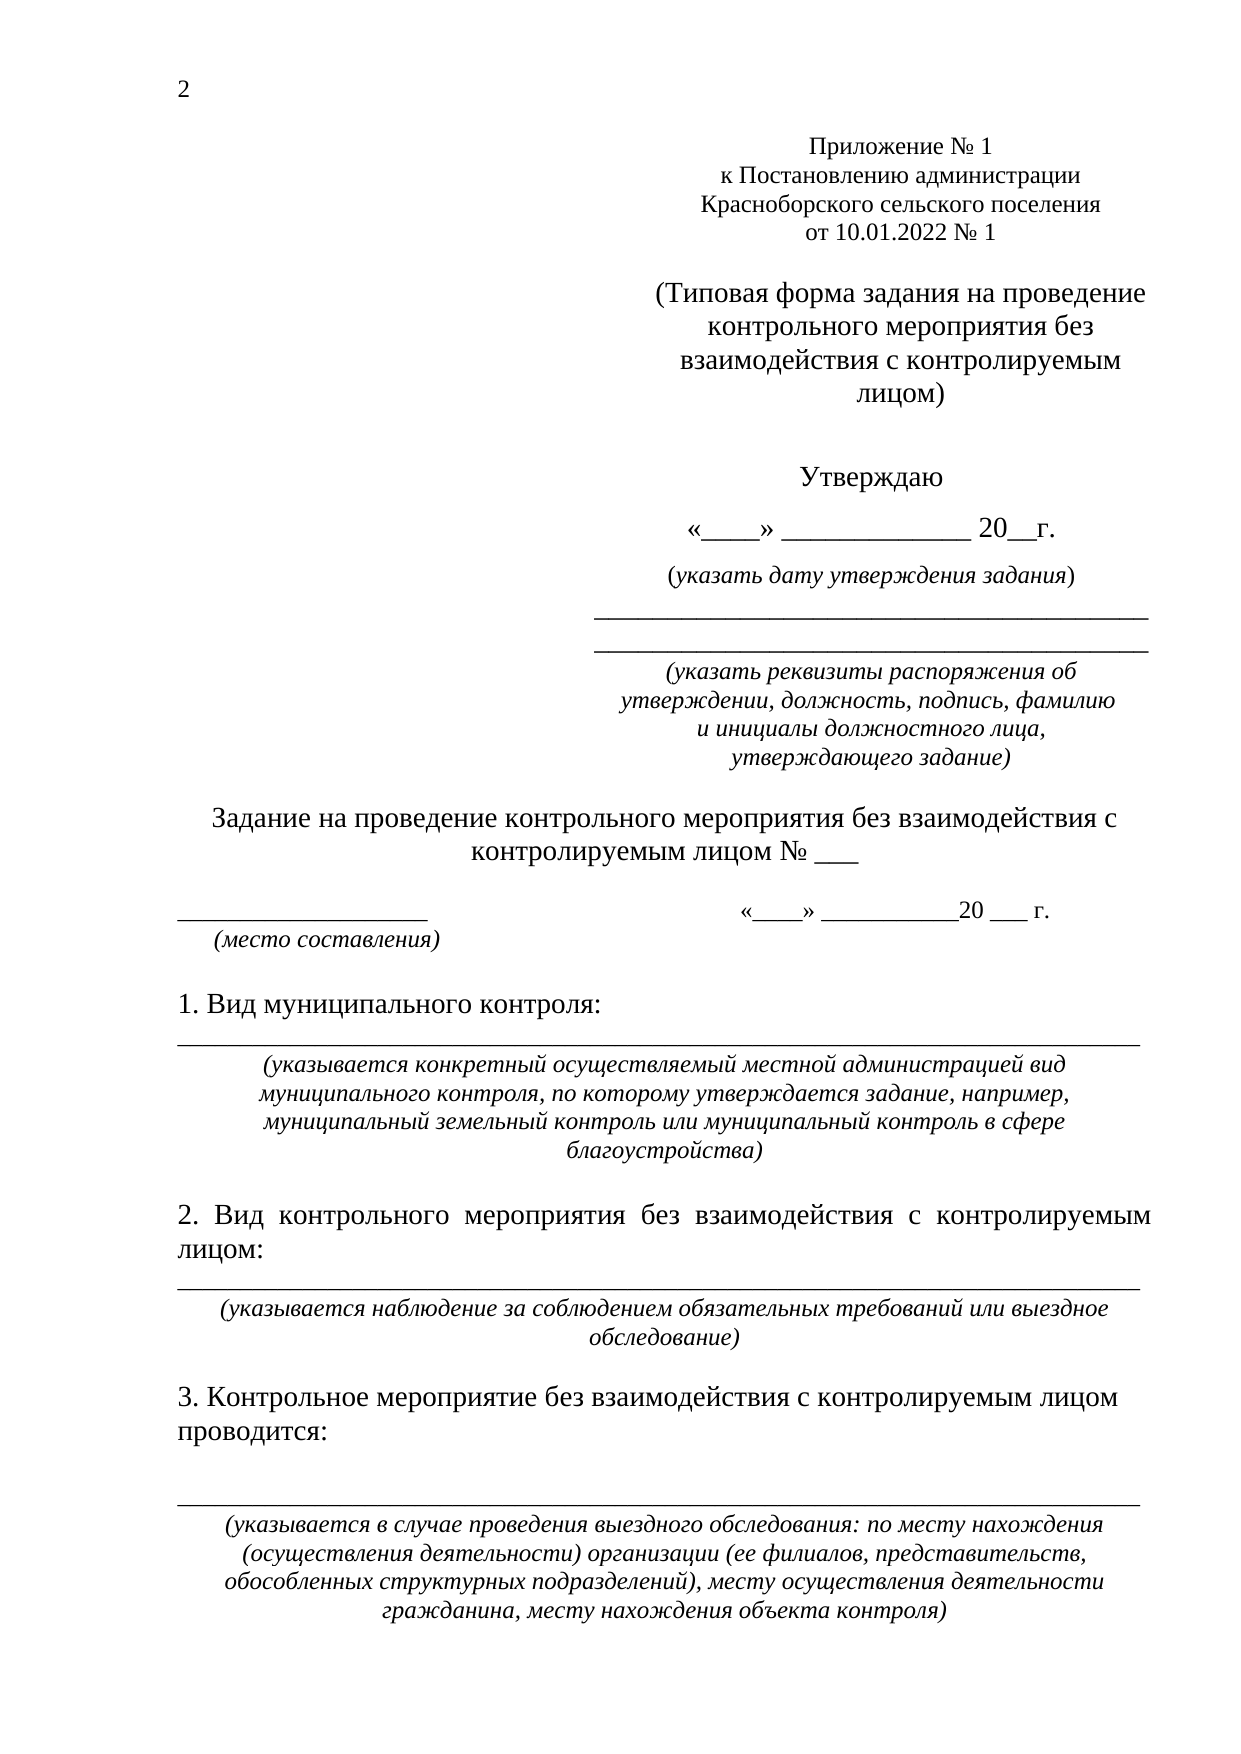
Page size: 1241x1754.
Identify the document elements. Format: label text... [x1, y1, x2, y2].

text к Постановлению администрации Красноборского сельского поселения [650, 160, 1152, 217]
text _____________________________________________________________________________ [177, 1264, 1152, 1293]
text от 10.01.2022 № 1 [650, 217, 1152, 246]
text 1. Вид муниципального контроля: [177, 987, 1152, 1020]
text (указывается в случае проведения выездного обследования: по месту нахождения (осуществления деятельности) организации (ее филиалов, представительств, обособленных структурных подразделений), месту осуществления деятельности гражданина, месту нахождения объекта контроля) [947, 1509, 1152, 1624]
text Задание на проведение контрольного мероприятия без взаимодействия с контролируемым лицом № ___ [177, 800, 1152, 867]
text (указывается конкретный осуществляемый местной администрацией вид муниципального контроля, по которому утверждается задание, например, муниципальный земельный контроль или муниципальный контроль в сфере благоустройства) [177, 1049, 1152, 1164]
text 2. Вид контрольного мероприятия без взаимодействия с контролируемым лицом: [177, 1197, 1152, 1264]
text утверждающего задание) [591, 742, 1152, 771]
text (указать реквизиты распоряжения об утверждении, должность, подпись, фамилию и инициалы должностного лица, [591, 656, 1152, 742]
text (указывается в случае проведения выездного обследования: по месту нахождения (осуществления деятельности) организации (ее филиалов, представительств, обособленных структурных подразделений), месту осуществления деятельности гражданина, месту нахождения объекта контроля) [177, 1509, 382, 1624]
text Утверждаю [591, 459, 1152, 493]
text _____________________________________________________________________________ [177, 1020, 1152, 1049]
text _____________________________________________________________________________ [177, 1480, 1152, 1509]
text (место составления) [177, 924, 1152, 953]
text ____________________ «____» ___________20 ___ г. [177, 896, 1152, 924]
text (указать дату утверждения задания) [591, 560, 1152, 589]
text «____» _____________ 20__г. [591, 510, 1152, 543]
text (Типовая форма задания на проведение контрольного мероприятия без взаимодействия с контролируемым лицом) [650, 275, 1152, 409]
text Приложение № 1 [650, 131, 1152, 160]
text 3. Контрольное мероприятие без взаимодействия с контролируемым лицом проводится: [177, 1379, 1152, 1447]
text (указывается наблюдение за соблюдением обязательных требований или выездное обследование) [177, 1293, 1152, 1351]
text ____________________________________________________________________________ [591, 589, 1152, 656]
